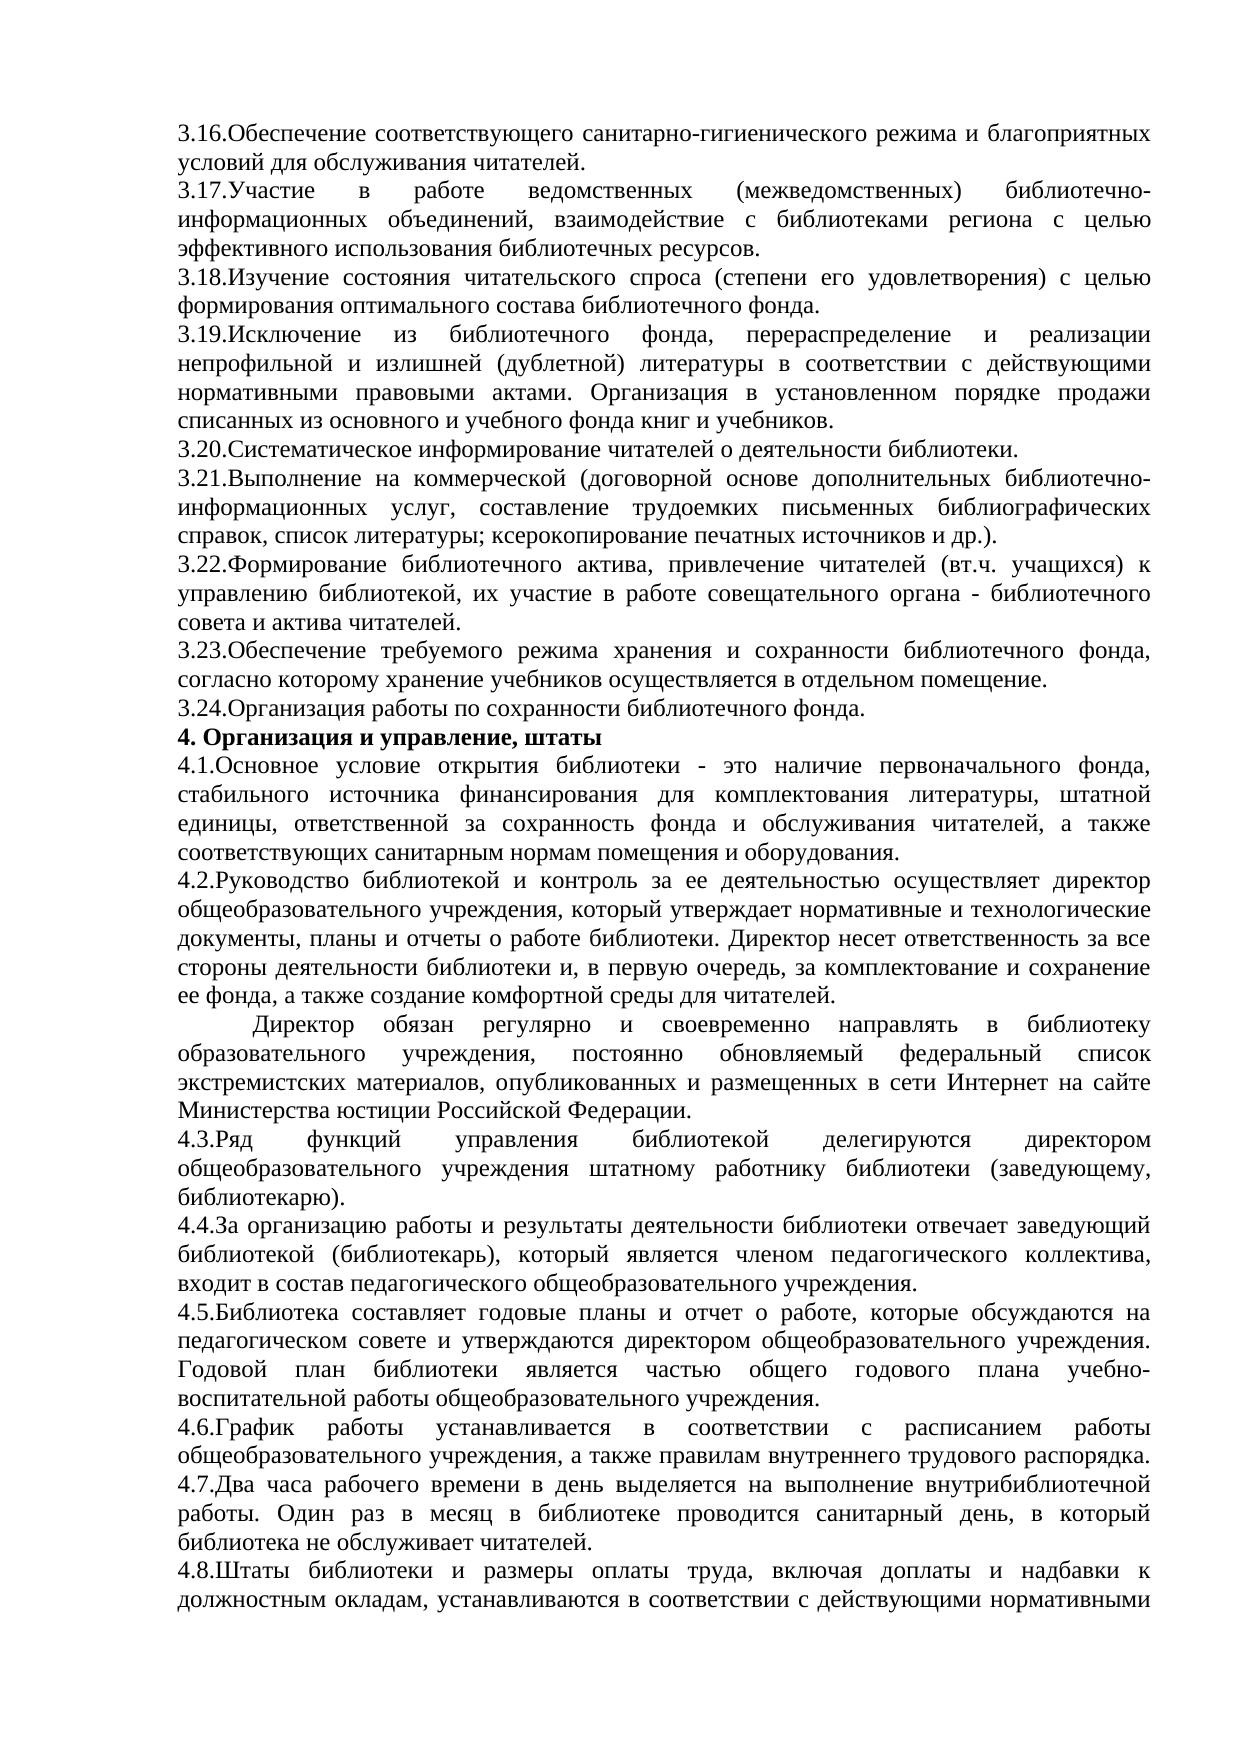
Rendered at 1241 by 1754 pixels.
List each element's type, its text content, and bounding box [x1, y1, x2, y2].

text 3.16.Обеспечение соответствующего санитарно-гигиенического режима и благоприятных условий для обслуживания читателей. [177, 118, 1152, 176]
text 4. Организация и управление, штаты [177, 722, 1152, 751]
text 4.4.За организацию работы и результаты деятельности библиотеки отвечает заведующий библиотекой (библиотекарь), который является членом педагогического коллектива, входит в состав педагогического общеобразовательного учреждения. [177, 1211, 1152, 1297]
text 3.24.Организация работы по сохранности библиотечного фонда. [177, 693, 1152, 722]
text 4.3.Ряд функций управления библиотекой делегируются директором общеобразовательного учреждения штатному работнику библиотеки (заведующему, библиотекарю). [177, 1124, 1152, 1211]
text 3.21.Выполнение на коммерческой (договорной основе дополнительных библиотечно- информационных услуг, составление трудоемких письменных библиографических справок, список литературы; ксерокопирование печатных источников и др.). [177, 463, 1152, 549]
text 3.22.Формирование библиотечного актива, привлечение читателей (вт.ч. учащихся) к управлению библиотекой, их участие в работе совещательного органа - библиотечного совета и актива читателей. [177, 549, 1152, 636]
text Директор обязан регулярно и своевременно направлять в библиотеку образовательного учреждения, постоянно обновляемый федеральный список экстремистских материалов, опубликованных и размещенных в сети Интернет на сайте Министерства юстиции Российской Федерации. [177, 1009, 1152, 1124]
text 4.1.Основное условие открытия библиотеки - это наличие первоначального фонда, стабильного источника финансирования для комплектования литературы, штатной единицы, ответственной за сохранность фонда и обслуживания читателей, а также соответствующих санитарным нормам помещения и оборудования. [177, 751, 1152, 866]
text 3.23.Обеспечение требуемого режима хранения и сохранности библиотечного фонда, согласно которому хранение учебников осуществляется в отдельном помещение. [177, 636, 1152, 693]
text 3.17.Участие в работе ведомственных (межведомственных) библиотечно- информационных объединений, взаимодействие с библиотеками региона с целью эффективного использования библиотечных ресурсов. [177, 176, 1152, 262]
text 3.20.Систематическое информирование читателей о деятельности библиотеки. [177, 434, 1152, 463]
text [177, 1556, 1152, 1613]
text 4.2.Руководство библиотекой и контроль за ее деятельностью осуществляет директор общеобразовательного учреждения, который утверждает нормативные и технологические документы, планы и отчеты о работе библиотеки. Директор несет ответственность за все стороны деятельности библиотеки и, в первую очередь, за комплектование и сохранение ее фонда, а также создание комфортной среды для читателей. [177, 866, 1152, 1009]
text 3.18.Изучение состояния читательского спроса (степени его удовлетворения) с целью формирования оптимального состава библиотечного фонда. [177, 262, 1152, 319]
text 4.6.График работы устанавливается в соответствии с расписанием работы общеобразовательного учреждения, а также правилам внутреннего трудового распорядка. 4.7.Два часа рабочего времени в день выделяется на выполнение внутрибиблиотечной работы. Один раз в месяц в библиотеке проводится санитарный день, в который библиотека не обслуживает читателей. [177, 1412, 1152, 1556]
text 4.5.Библиотека составляет годовые планы и отчет о работе, которые обсуждаются на педагогическом совете и утверждаются директором общеобразовательного учреждения. Годовой план библиотеки является частью общего годового плана учебно- воспитательной работы общеобразовательного учреждения. [177, 1297, 1152, 1412]
text 3.19.Исключение из библиотечного фонда, перераспределение и реализации непрофильной и излишней (дублетной) литературы в соответствии с действующими нормативными правовыми актами. Организация в установленном порядке продажи списанных из основного и учебного фонда книг и учебников. [177, 319, 1152, 434]
